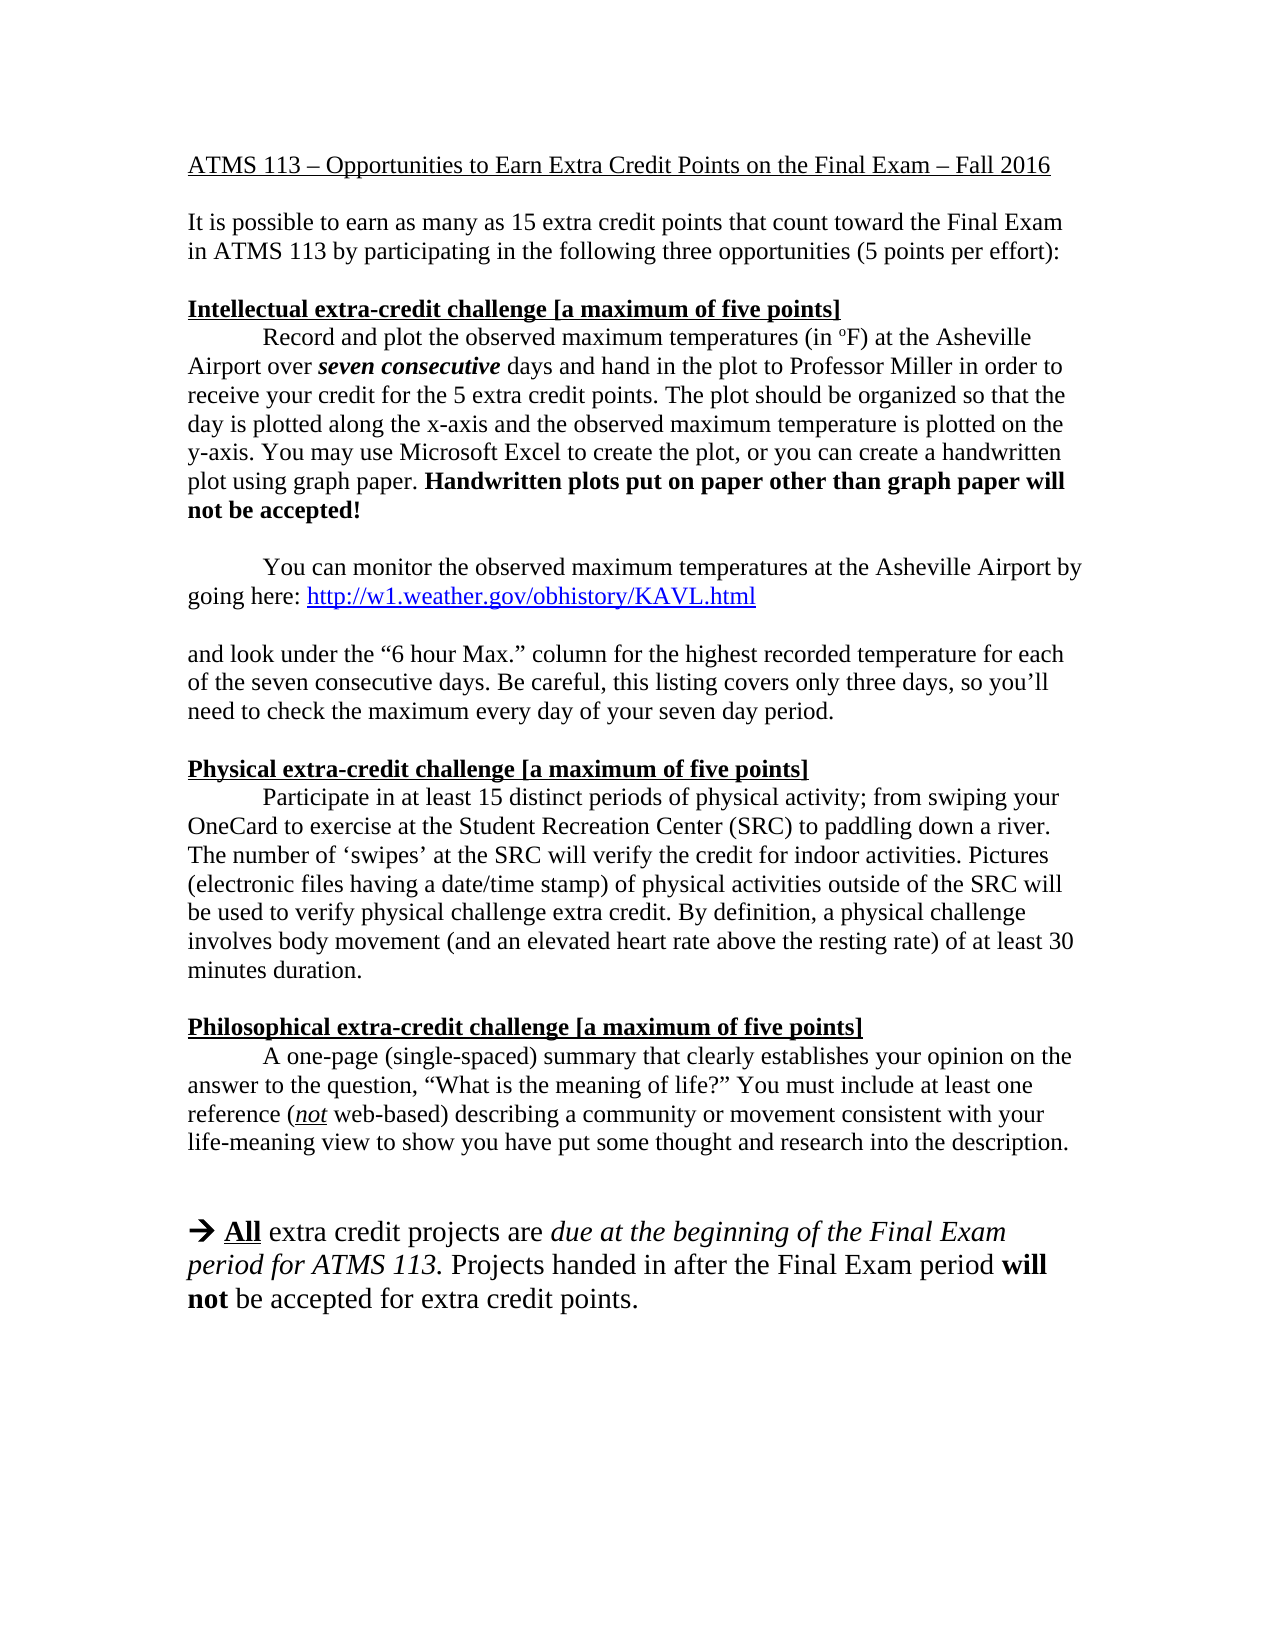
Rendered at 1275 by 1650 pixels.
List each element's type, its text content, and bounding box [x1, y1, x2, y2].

text It is possible to earn as many as 15 extra credit points that count toward the Final Exam in 113 by participating in the following three opportunities (5 points per effort): [187, 207, 1087, 265]
text Intellectual extra-credit challenge [a maximum of five points] [187, 294, 1087, 322]
text Participate in at least 15 distinct periods of physical activity; from swiping your OneCard to exercise at the Student Recreation Center (SRC) to paddling down a river. The number of ‘swipes’ at the SRC will verify the credit for indoor activities. Pictures (electronic files having a date/time stamp) of physical activities outside of the SRC will be used to verify physical challenge extra credit. By definition, a physical challenge involves body movement (and an elevated heart rate above the resting rate) of at least 30 minutes duration. [187, 782, 1087, 984]
text All extra credit projects are due at the beginning of the Final Exam period for 113. Projects handed in after the Final Exam period will not be accepted for extra credit points. [187, 1214, 1087, 1314]
text Philosophical extra-credit challenge [a maximum of five points] [187, 1012, 1087, 1041]
text Physical extra-credit challenge [a maximum of five points] [187, 754, 1087, 782]
text Record and plot the observed maximum temperatures (in oF) at the Asheville Airport over seven consecutive days and hand in the plot to Professor Miller in order to receive your credit for the 5 extra credit points. The plot should be organized so that the day is plotted along the x-axis and the observed maximum temperature is plotted on the y-axis. You may use Microsoft Excel to create the plot, or you can create a handwritten plot using graph paper. Handwritten plots put on paper other than graph paper will not be accepted! [187, 322, 1087, 524]
text and look under the “6 hour Max.” column for the highest recorded temperature for each of the seven consecutive days. Be careful, this listing covers only three days, so you’ll need to check the maximum every day of your seven day period. [187, 639, 1087, 725]
text A one-page (single-spaced) summary that clearly establishes your opinion on the answer to the question, “What is the meaning of life?” You must include at least one reference (not web-based) describing a community or movement consistent with your life-meaning view to show you have put some thought and research into the description. [187, 1041, 1087, 1156]
text 113 – Opportunities to Earn Extra Credit Points on the Final Exam – Fall 2016 [187, 150, 1087, 179]
text You can monitor the observed maximum temperatures at the Asheville Airport by going here: http://w1.weather.gov/obhistory/KAVL.html [187, 552, 1087, 610]
